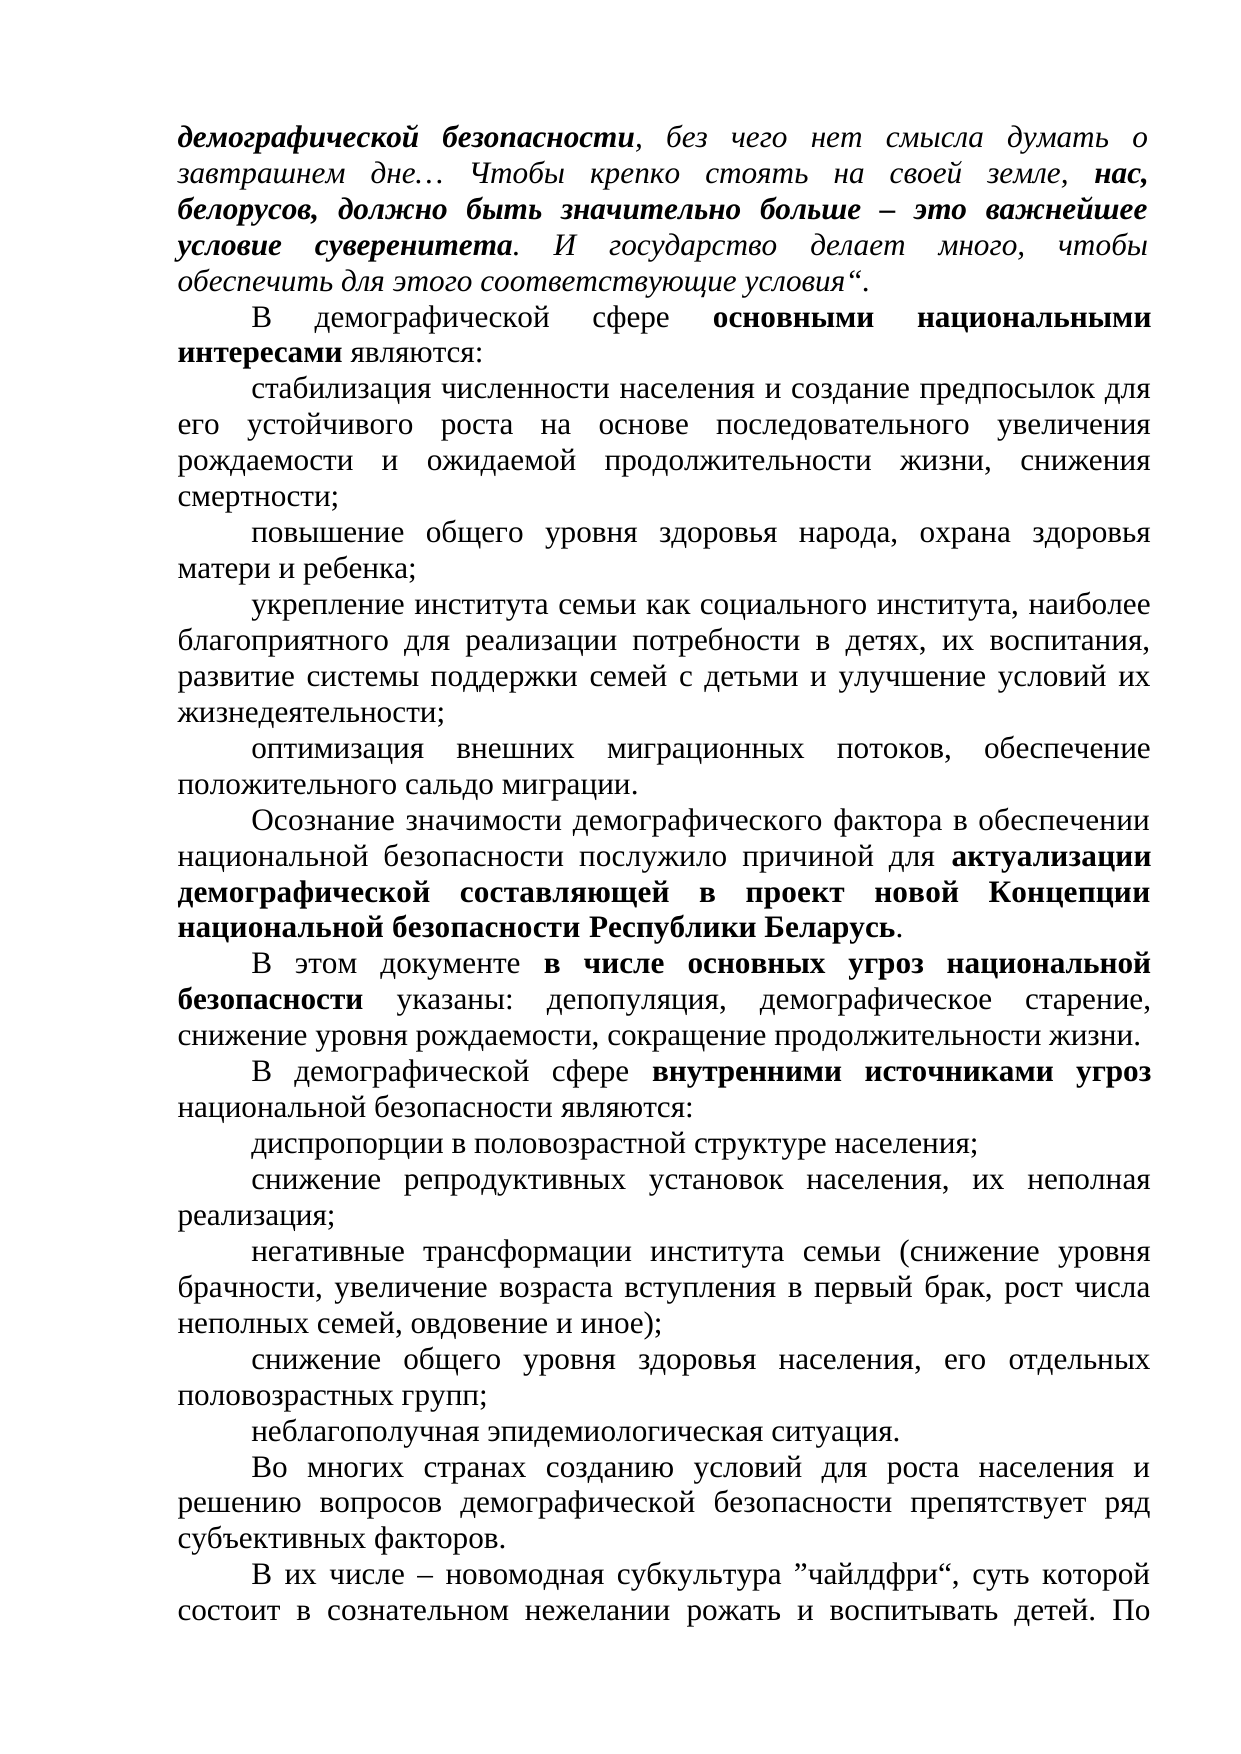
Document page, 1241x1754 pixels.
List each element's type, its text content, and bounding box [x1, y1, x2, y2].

text оптимизация внешних миграционных потоков, обеспечение положительного сальдо миграции. [177, 729, 1152, 801]
text Во многих странах созданию условий для роста населения и решению вопросов демографической безопасности препятствует ряд субъективных факторов. [177, 1448, 1152, 1556]
text Осознание значимости демографического фактора в обеспечении национальной безопасности послужило причиной для актуализации демографической составляющей в проект новой Концепции национальной безопасности Республики Беларусь. [177, 801, 1152, 945]
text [177, 118, 1152, 298]
text В этом документе в числе основных угроз национальной безопасности указаны: депопуляция, демографическое старение, снижение уровня рождаемости, сокращение продолжительности жизни. [177, 945, 1152, 1052]
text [177, 1556, 1152, 1627]
text снижение репродуктивных установок населения, их неполная реализация; [177, 1160, 1152, 1232]
text снижение общего уровня здоровья населения, его отдельных половозрастных групп; [177, 1340, 1152, 1412]
text В демографической сфере внутренними источниками угроз национальной безопасности являются: [177, 1052, 1152, 1124]
text повышение общего уровня здоровья народа, охрана здоровья матери и ребенка; [177, 513, 1152, 585]
text негативные трансформации института семьи (снижение уровня брачности, увеличение возраста вступления в первый брак, рост числа неполных семей, овдовение и иное); [177, 1232, 1152, 1340]
text диспропорции в половозрастной структуре населения; [177, 1124, 1152, 1160]
text В демографической сфере основными национальными интересами являются: [177, 298, 1152, 370]
text укрепление института семьи как социального института, наиболее благоприятного для реализации потребности в детях, их воспитания, развитие системы поддержки семей с детьми и улучшение условий их жизнедеятельности; [177, 585, 1152, 729]
text неблагополучная эпидемиологическая ситуация. [177, 1412, 1152, 1448]
text стабилизация численности населения и создание предпосылок для его устойчивого роста на основе последовательного увеличения рождаемости и ожидаемой продолжительности жизни, снижения смертности; [177, 370, 1152, 513]
